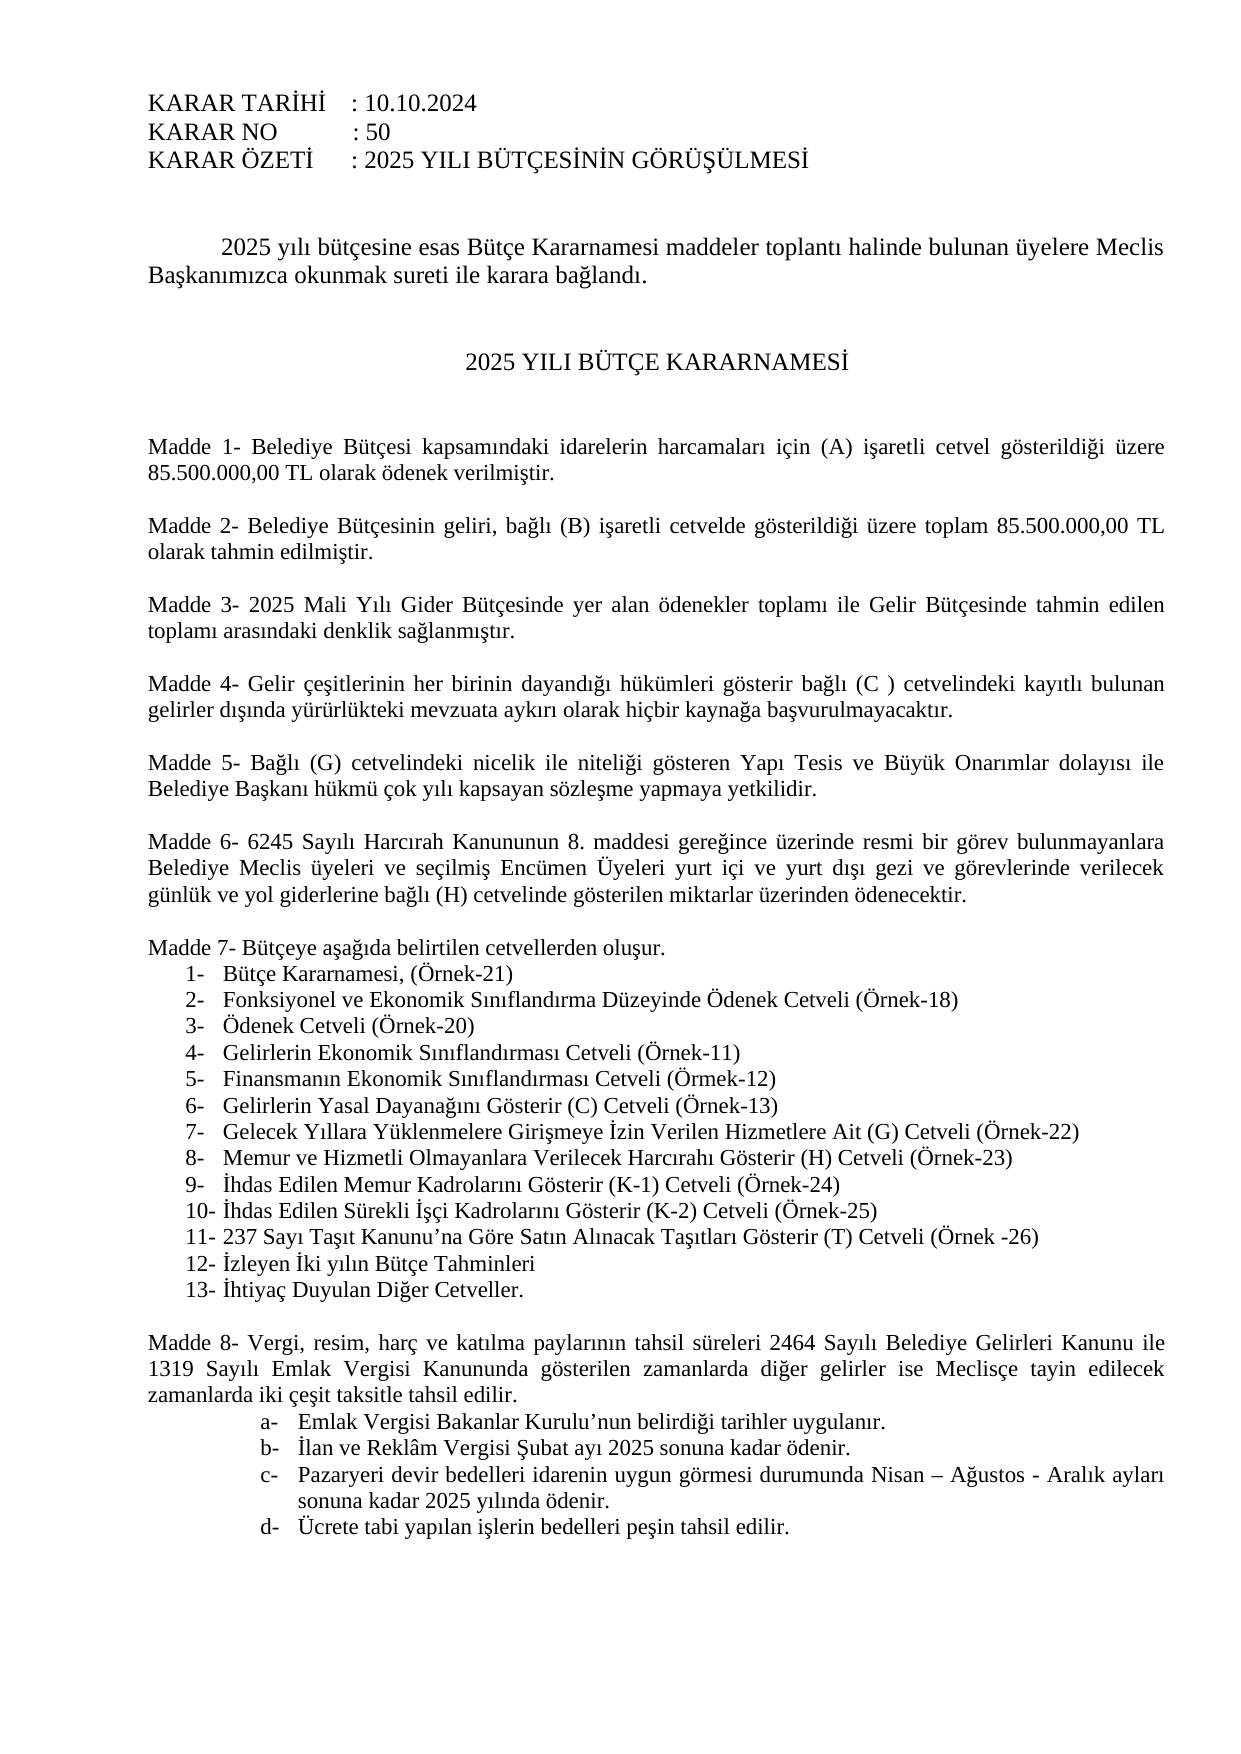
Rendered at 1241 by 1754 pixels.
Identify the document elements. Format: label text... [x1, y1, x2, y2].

text Madde 5- Bağlı (G) cetvelindeki nicelik ile niteliği gösteren Yapı Tesis ve Büyük Onarımlar dolayısı ile Belediye Başkanı hükmü çok yılı kapsayan sözleşme yapmaya yetkilidir. [148, 749, 1167, 802]
list İhdas Edilen Memur Kadrolarını Gösterir (K-1) Cetveli (Örnek-24) [185, 1171, 1167, 1197]
list Bütçe Kararnamesi, (Örnek-21) [185, 960, 1167, 986]
list Ücrete tabi yapılan işlerin bedelleri peşin tahsil edilir. [260, 1513, 1167, 1540]
list 237 Sayı Taşıt Kanunu’na Göre Satın Alınacak Taşıtları Gösterir (T) Cetveli (Örnek -26) [185, 1223, 1167, 1250]
text KARAR NO : 50 [148, 117, 1167, 145]
list Pazaryeri devir bedelleri idarenin uygun görmesi durumunda Nisan – Ağustos - Aralık ayları sonuna kadar 2025 yılında ödenir. [260, 1461, 1167, 1513]
list İhtiyaç Duyulan Diğer Cetveller. [185, 1276, 1167, 1302]
list İzleyen İki yılın Bütçe Tahminleri [185, 1250, 1167, 1276]
text KARAR TARİHİ : 10.10.2024 [148, 88, 1167, 117]
list Gelirlerin Ekonomik Sınıflandırması Cetveli (Örnek-11) [185, 1039, 1167, 1065]
text Madde 2- Belediye Bütçesinin geliri, bağlı (B) işaretli cetvelde gösterildiği üzere toplam 85.500.000,00 TL olarak tahmin edilmiştir. [148, 512, 1167, 564]
text 2025 YILI BÜTÇE KARARNAMESİ [148, 347, 1167, 375]
list Gelecek Yıllara Yüklenmelere Girişmeye İzin Verilen Hizmetlere Ait (G) Cetveli (Örnek-22) [185, 1118, 1167, 1144]
text Madde 1- Belediye Bütçesi kapsamındaki idarelerin harcamaları için (A) işaretli cetvel gösterildiği üzere 85.500.000,00 TL olarak ödenek verilmiştir. [148, 433, 1167, 486]
list Finansmanın Ekonomik Sınıflandırması Cetveli (Örmek-12) [185, 1065, 1167, 1092]
list İhdas Edilen Sürekli İşçi Kadrolarını Gösterir (K-2) Cetveli (Örnek-25) [185, 1197, 1167, 1223]
text Madde 3- 2025 Mali Yılı Gider Bütçesinde yer alan ödenekler toplamı ile Gelir Bütçesinde tahmin edilen toplamı arasındaki denklik sağlanmıştır. [148, 591, 1167, 644]
list Gelirlerin Yasal Dayanağını Gösterir (C) Cetveli (Örnek-13) [185, 1092, 1167, 1118]
list Emlak Vergisi Bakanlar Kurulu’nun belirdiği tarihler uygulanır. [260, 1408, 1167, 1434]
list Fonksiyonel ve Ekonomik Sınıflandırma Düzeyinde Ödenek Cetveli (Örnek-18) [185, 986, 1167, 1013]
list İlan ve Reklâm Vergisi Şubat ayı 2025 sonuna kadar ödenir. [260, 1434, 1167, 1461]
text 2025 yılı bütçesine esas Bütçe Kararnamesi maddeler toplantı halinde bulunan üyelere Meclis Başkanımızca okunmak sureti ile karara bağlandı. [148, 232, 1167, 289]
text Madde 7- Bütçeye aşağıda belirtilen cetvellerden oluşur. [148, 933, 1167, 960]
list Ödenek Cetveli (Örnek-20) [185, 1013, 1167, 1039]
text Madde 8- Vergi, resim, harç ve katılma paylarının tahsil süreleri 2464 Sayılı Belediye Gelirleri Kanunu ile 1319 Sayılı Emlak Vergisi Kanununda gösterilen zamanlarda diğer gelirler ise Meclisçe tayin edilecek zamanlarda iki çeşit taksitle tahsil edilir. [148, 1329, 1167, 1408]
text Madde 4- Gelir çeşitlerinin her birinin dayandığı hükümleri gösterir bağlı (C ) cetvelindeki kayıtlı bulunan gelirler dışında yürürlükteki mevzuata aykırı olarak hiçbir kaynağa başvurulmayacaktır. [148, 670, 1167, 723]
text KARAR ÖZETİ : 2025 YILI BÜTÇESİNİN GÖRÜŞÜLMESİ [148, 145, 1167, 174]
list Memur ve Hizmetli Olmayanlara Verilecek Harcırahı Gösterir (H) Cetveli (Örnek-23) [185, 1144, 1167, 1171]
text Madde 6- 6245 Sayılı Harcırah Kanununun 8. maddesi gereğince üzerinde resmi bir görev bulunmayanlara Belediye Meclis üyeleri ve seçilmiş Encümen Üyeleri yurt içi ve yurt dışı gezi ve görevlerinde verilecek günlük ve yol giderlerine bağlı (H) cetvelinde gösterilen miktarlar üzerinden ödenecektir. [148, 828, 1167, 907]
